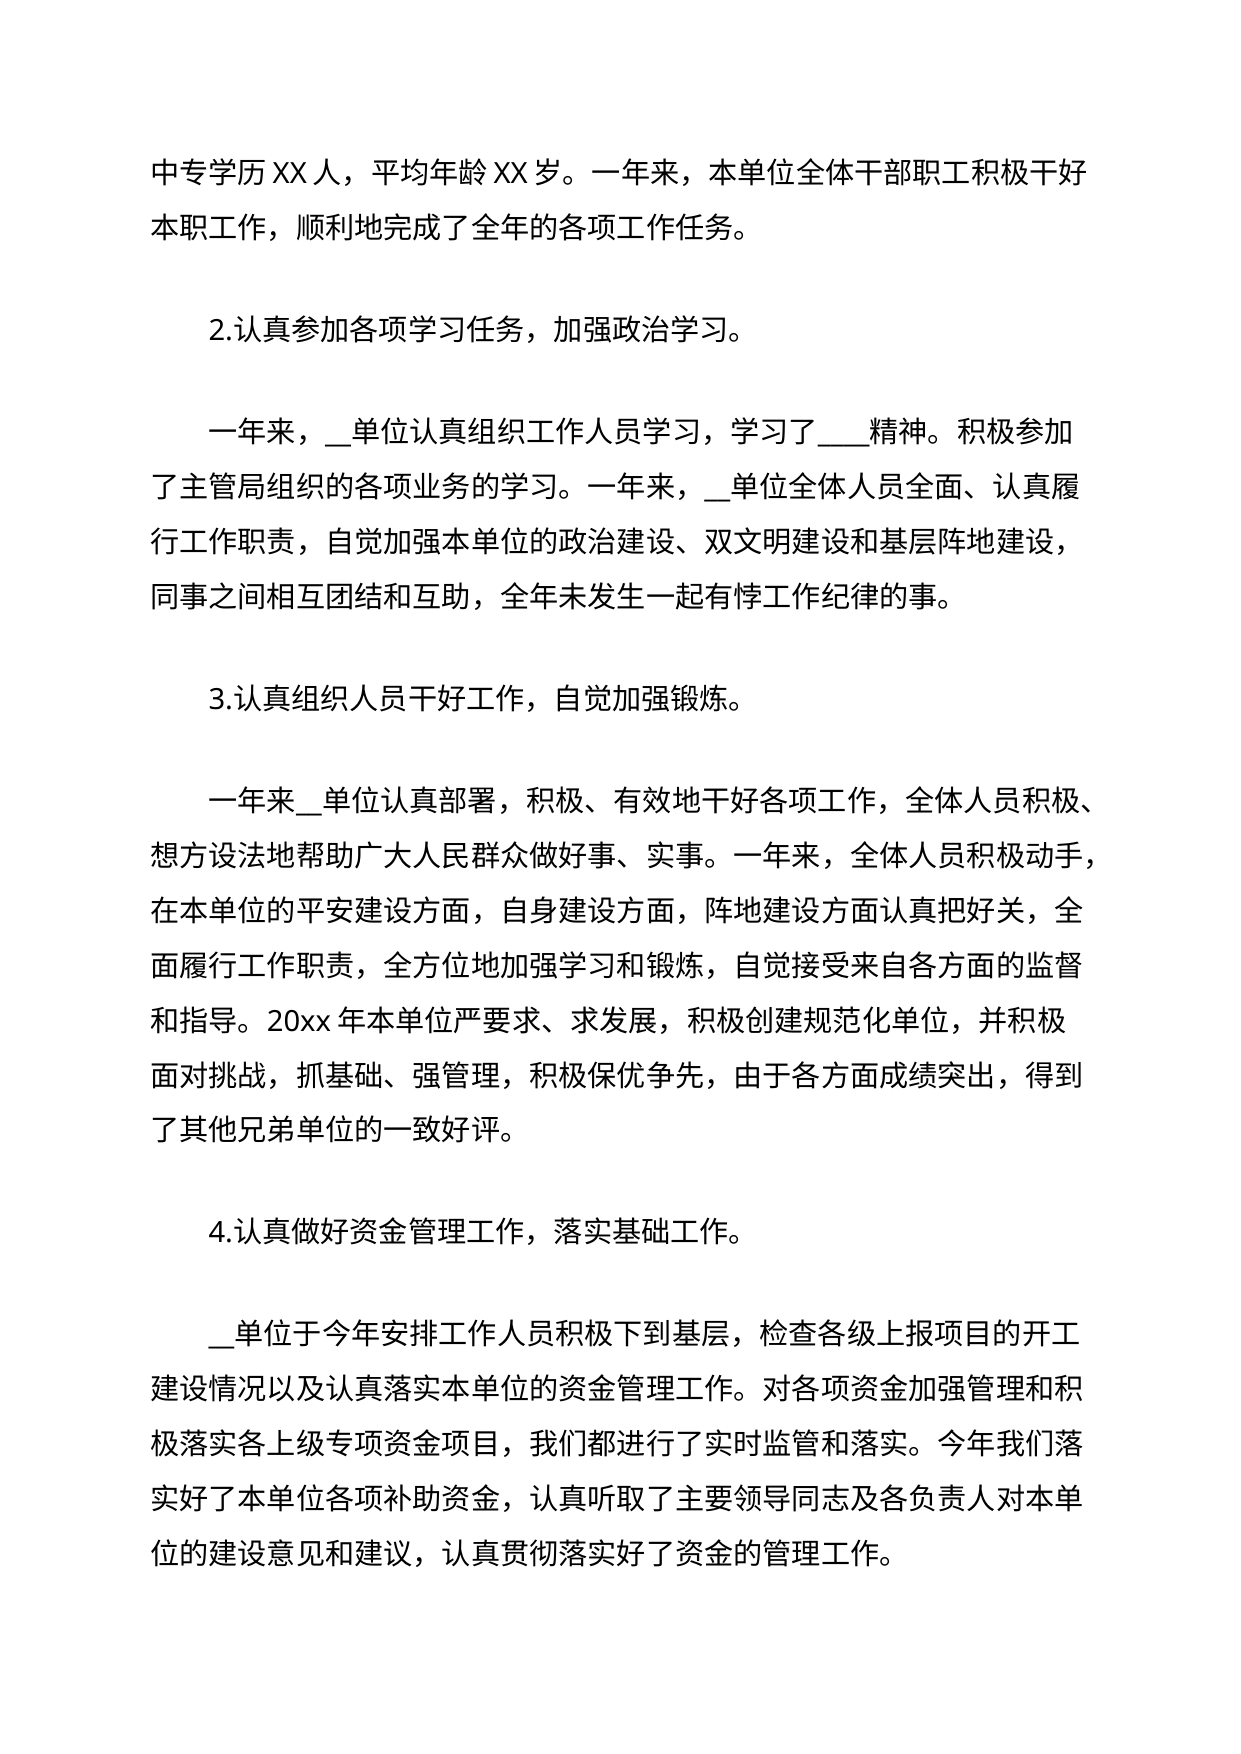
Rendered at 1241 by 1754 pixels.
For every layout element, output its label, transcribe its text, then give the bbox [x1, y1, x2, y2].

text 一年来，__单位认真组织工作人员学习，学习了____精神。积极参加了主管局组织的各项业务的学习。一年来，__单位全体人员全面、认真履行工作职责，自觉加强本单位的政治建设、双文明建设和基层阵地建设，同事之间相互团结和互助，全年未发生一起有悖工作纪律的事。 [150, 409, 1090, 616]
text 3.认真组织人员干好工作，自觉加强锻炼。 [150, 675, 1090, 718]
text 一年来__单位认真部署，积极、有效地干好各项工作，全体人员积极、想方设法地帮助广大人民群众做好事、实事。一年来，全体人员积极动手，在本单位的平安建设方面，自身建设方面，阵地建设方面认真把好关，全面履行工作职责，全方位地加强学习和锻炼，自觉接受来自各方面的监督和指导。20xx年本单位严要求、求发展，积极创建规范化单位，并积极面对挑战，抓基础、强管理，积极保优争先，由于各方面成绩突出，得到了其他兄弟单位的一致好评。 [150, 777, 1090, 1149]
text 2.认真参加各项学习任务，加强政治学习。 [150, 307, 1090, 349]
text 4.认真做好资金管理工作，落实基础工作。 [150, 1209, 1090, 1251]
text __单位于今年安排工作人员积极下到基层，检查各级上报项目的开工建设情况以及认真落实本单位的资金管理工作。对各项资金加强管理和积极落实各上级专项资金项目，我们都进行了实时监管和落实。今年我们落实好了本单位各项补助资金，认真听取了主要领导同志及各负责人对本单位的建设意见和建议，认真贯彻落实好了资金的管理工作。 [150, 1311, 1090, 1573]
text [150, 150, 1090, 247]
